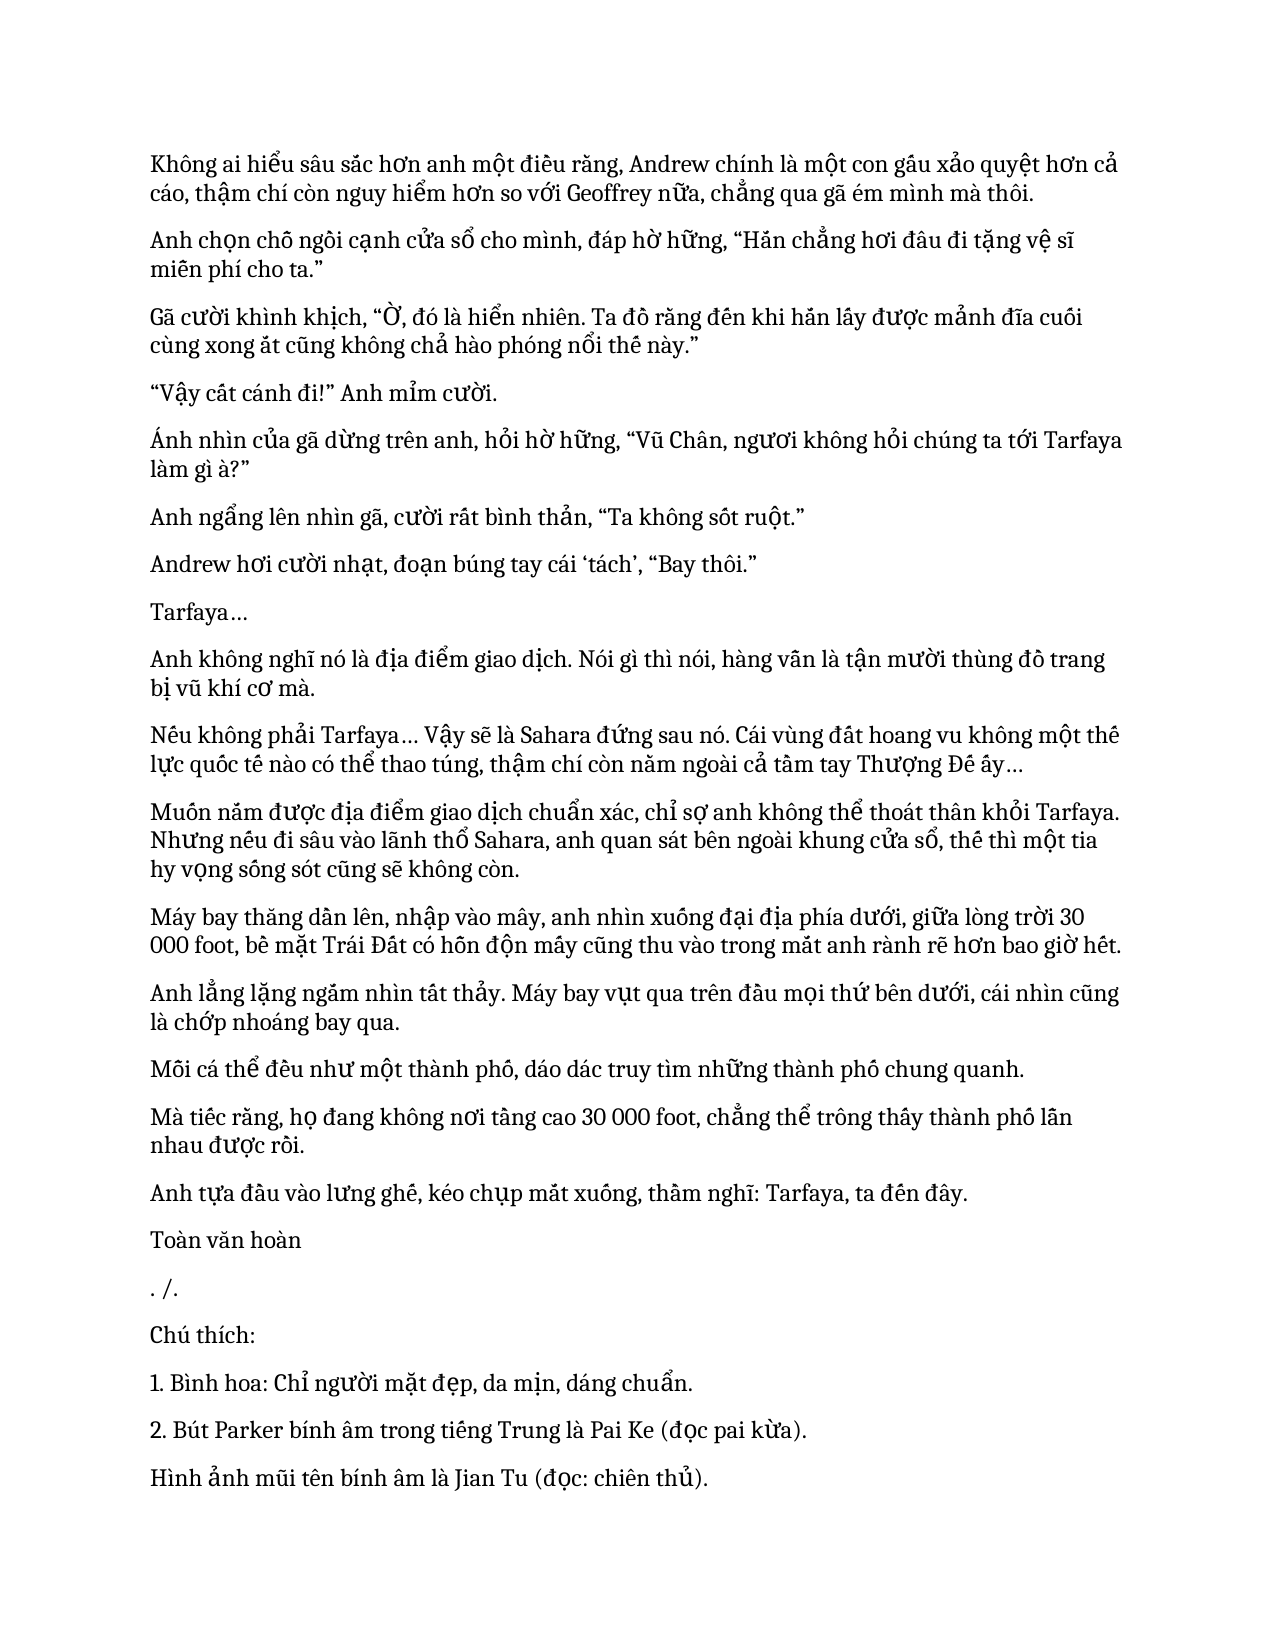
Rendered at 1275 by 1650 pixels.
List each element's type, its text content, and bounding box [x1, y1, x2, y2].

text Không ai hiểu sâu sắc hơn anh một điều rằng, Andrew chính là một con gấu xảo quyệt hơn cả cáo, thậm chí còn nguy hiểm hơn so với Geoffrey nữa, chẳng qua gã ém mình mà thôi. [150, 150, 1125, 207]
text Ánh nhìn của gã dừng trên anh, hỏi hờ hững, “Vũ Chân, ngươi không hỏi chúng ta tới Tarfaya làm gì à?” [150, 426, 1125, 484]
text Muốn nắm được địa điểm giao dịch chuẩn xác, chỉ sợ anh không thể thoát thân khỏi Tarfaya. Nhưng nếu đi sâu vào lãnh thổ Sahara, anh quan sát bên ngoài khung cửa sổ, thế thì một tia hy vọng sống sót cũng sẽ không còn. [150, 797, 1125, 884]
text Anh chọn chỗ ngồi cạnh cửa sổ cho mình, đáp hờ hững, “Hắn chẳng hơi đâu đi tặng vệ sĩ miễn phí cho ta.” [150, 226, 1125, 284]
text “Vậy cất cánh đi!” Anh mỉm cười. [150, 379, 1125, 407]
text Anh ngẩng lên nhìn gã, cười rất bình thản, “Ta không sốt ruột.” [150, 502, 1125, 531]
text . /. [150, 1274, 1125, 1302]
text 2. Bút Parker bính âm trong tiếng Trung là Pai Ke (đọc pai kừa). [150, 1416, 1125, 1445]
text Tarfaya… [150, 597, 1125, 626]
text Mỗi cá thể đều như một thành phố, dáo dác truy tìm những thành phố chung quanh. [150, 1055, 1125, 1084]
text Mà tiếc rằng, họ đang không nơi tầng cao 30 000 foot, chẳng thể trông thấy thành phố lẫn nhau được rồi. [150, 1102, 1125, 1160]
text Hình ảnh mũi tên bính âm là Jian Tu (đọc: chiên thủ). [150, 1464, 1125, 1492]
text 1. Bình hoa: Chỉ người mặt đẹp, da mịn, dáng chuẩn. [150, 1369, 1125, 1397]
text Nếu không phải Tarfaya… Vậy sẽ là Sahara đứng sau nó. Cái vùng đất hoang vu không một thế lực quốc tế nào có thể thao túng, thậm chí còn nằm ngoài cả tầm tay Thượng Đế ấy… [150, 721, 1125, 779]
text Chú thích: [150, 1321, 1125, 1350]
text Anh không nghĩ nó là địa điểm giao dịch. Nói gì thì nói, hàng vẫn là tận mười thùng đồ trang bị vũ khí cơ mà. [150, 645, 1125, 702]
text Toàn văn hoàn [150, 1226, 1125, 1255]
text Gã cười khình khịch, “Ờ, đó là hiển nhiên. Ta đồ rằng đến khi hắn lấy được mảnh đĩa cuối cùng xong ắt cũng không chả hào phóng nổi thế này.” [150, 302, 1125, 360]
text Anh lẳng lặng ngắm nhìn tất thảy. Máy bay vụt qua trên đầu mọi thứ bên dưới, cái nhìn cũng là chớp nhoáng bay qua. [150, 979, 1125, 1036]
text Máy bay thăng dần lên, nhập vào mây, anh nhìn xuống đại địa phía dưới, giữa lòng trời 30 000 foot, bề mặt Trái Đất có hỗn độn mấy cũng thu vào trong mắt anh rành rẽ hơn bao giờ hết. [150, 902, 1125, 960]
text Andrew hơi cười nhạt, đoạn búng tay cái ‘tách’, “Bay thôi.” [150, 550, 1125, 579]
text Anh tựa đầu vào lưng ghế, kéo chụp mắt xuống, thầm nghĩ: Tarfaya, ta đến đây. [150, 1179, 1125, 1207]
